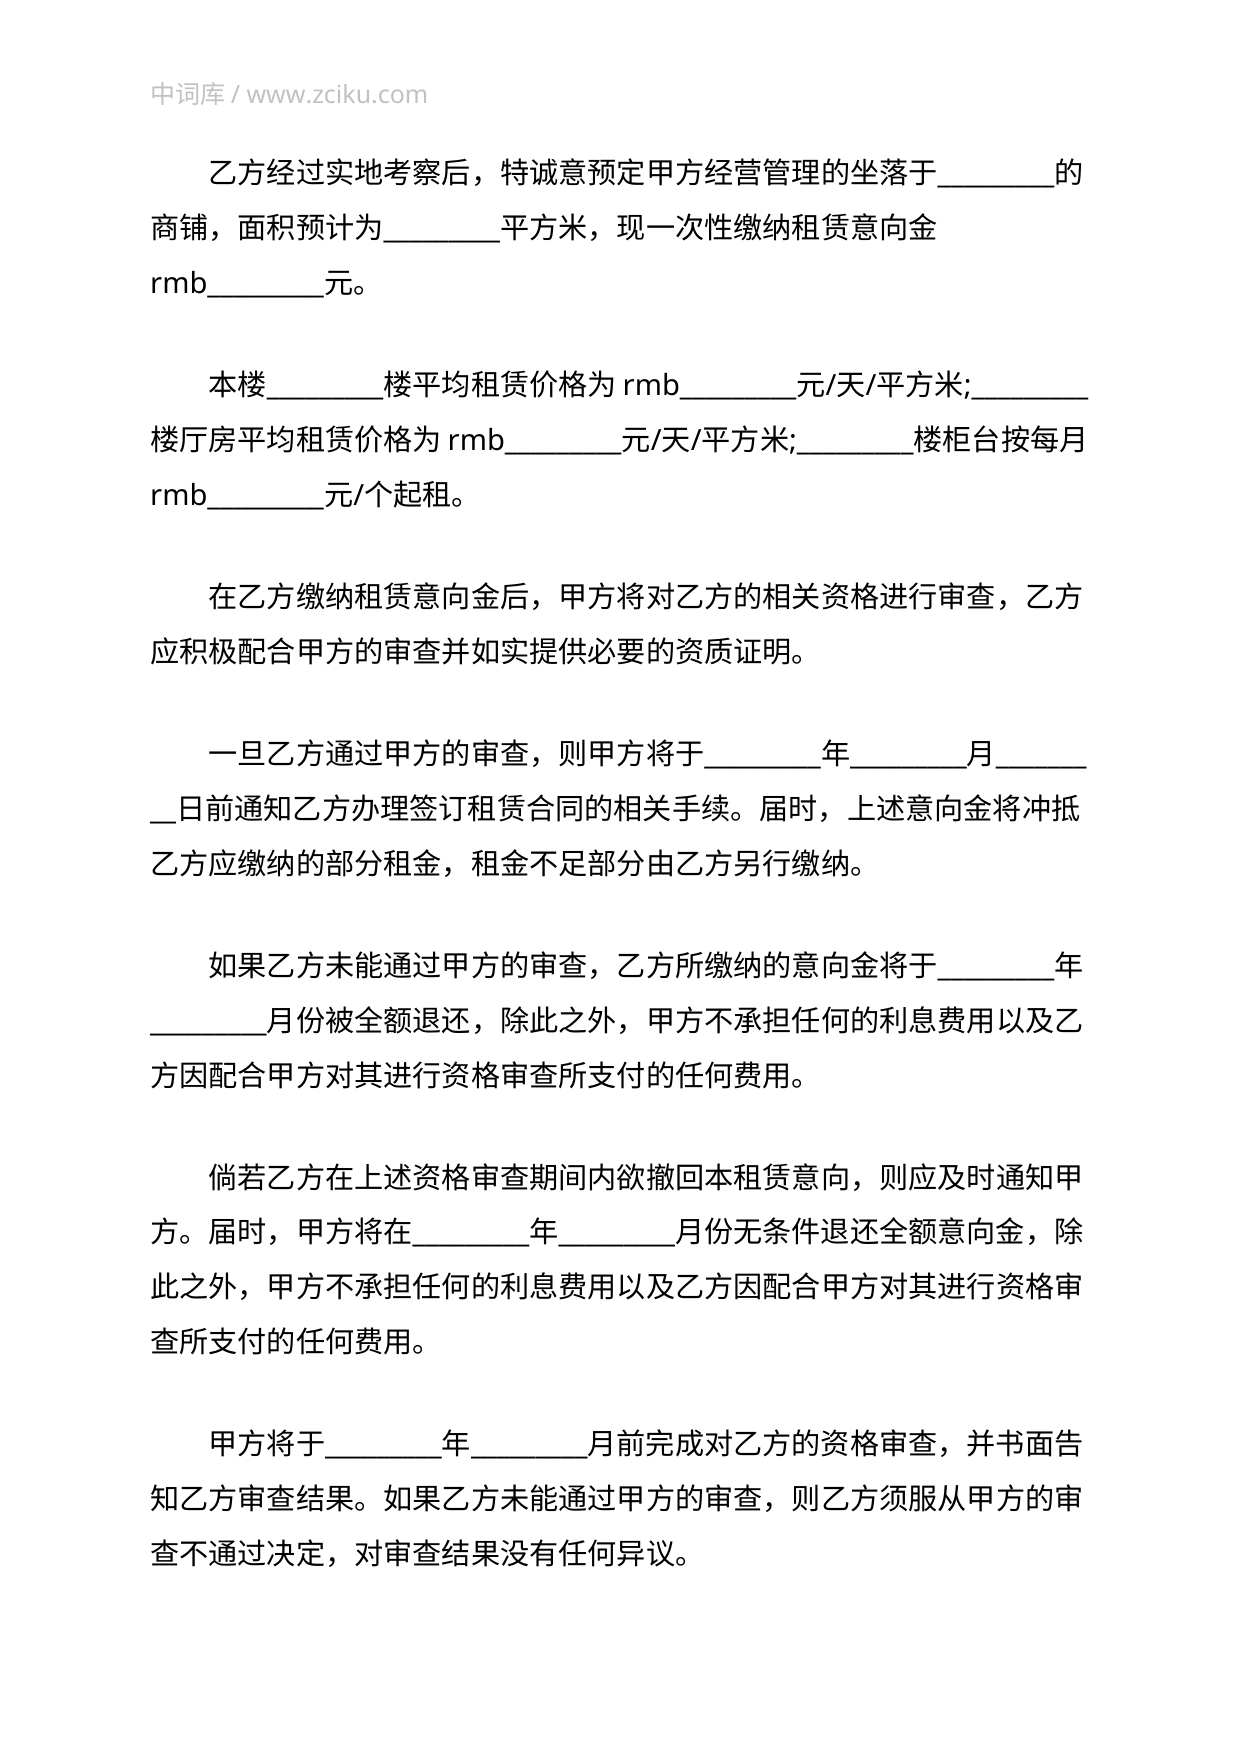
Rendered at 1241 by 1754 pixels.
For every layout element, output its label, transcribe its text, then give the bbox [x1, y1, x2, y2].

text 如果乙方未能通过甲方的审查，乙方所缴纳的意向金将于_________年_________月份被全额退还，除此之外，甲方不承担任何的利息费用以及乙方因配合甲方对其进行资格审查所支付的任何费用。 [150, 942, 1090, 1095]
text 在乙方缴纳租赁意向金后，甲方将对乙方的相关资格进行审查，乙方应积极配合甲方的审查并如实提供必要的资质证明。 [150, 574, 1090, 671]
text 本楼_________楼平均租赁价格为rmb_________元/天/平方米;_________楼厅房平均租赁价格为rmb_________元/天/平方米;_________楼柜台按每月rmb_________元/个起租。 [150, 362, 1090, 514]
text 乙方经过实地考察后，特诚意预定甲方经营管理的坐落于_________的商铺，面积预计为_________平方米，现一次性缴纳租赁意向金rmb_________元。 [150, 150, 1090, 302]
text 甲方将于_________年_________月前完成对乙方的资格审查，并书面告知乙方审查结果。如果乙方未能通过甲方的审查，则乙方须服从甲方的审查不通过决定，对审查结果没有任何异议。 [150, 1421, 1090, 1573]
text 一旦乙方通过甲方的审查，则甲方将于_________年_________月_________日前通知乙方办理签订租赁合同的相关手续。届时，上述意向金将冲抵乙方应缴纳的部分租金，租金不足部分由乙方另行缴纳。 [150, 731, 1090, 883]
text 倘若乙方在上述资格审查期间内欲撤回本租赁意向，则应及时通知甲方。届时，甲方将在_________年_________月份无条件退还全额意向金，除此之外，甲方不承担任何的利息费用以及乙方因配合甲方对其进行资格审查所支付的任何费用。 [150, 1154, 1090, 1361]
